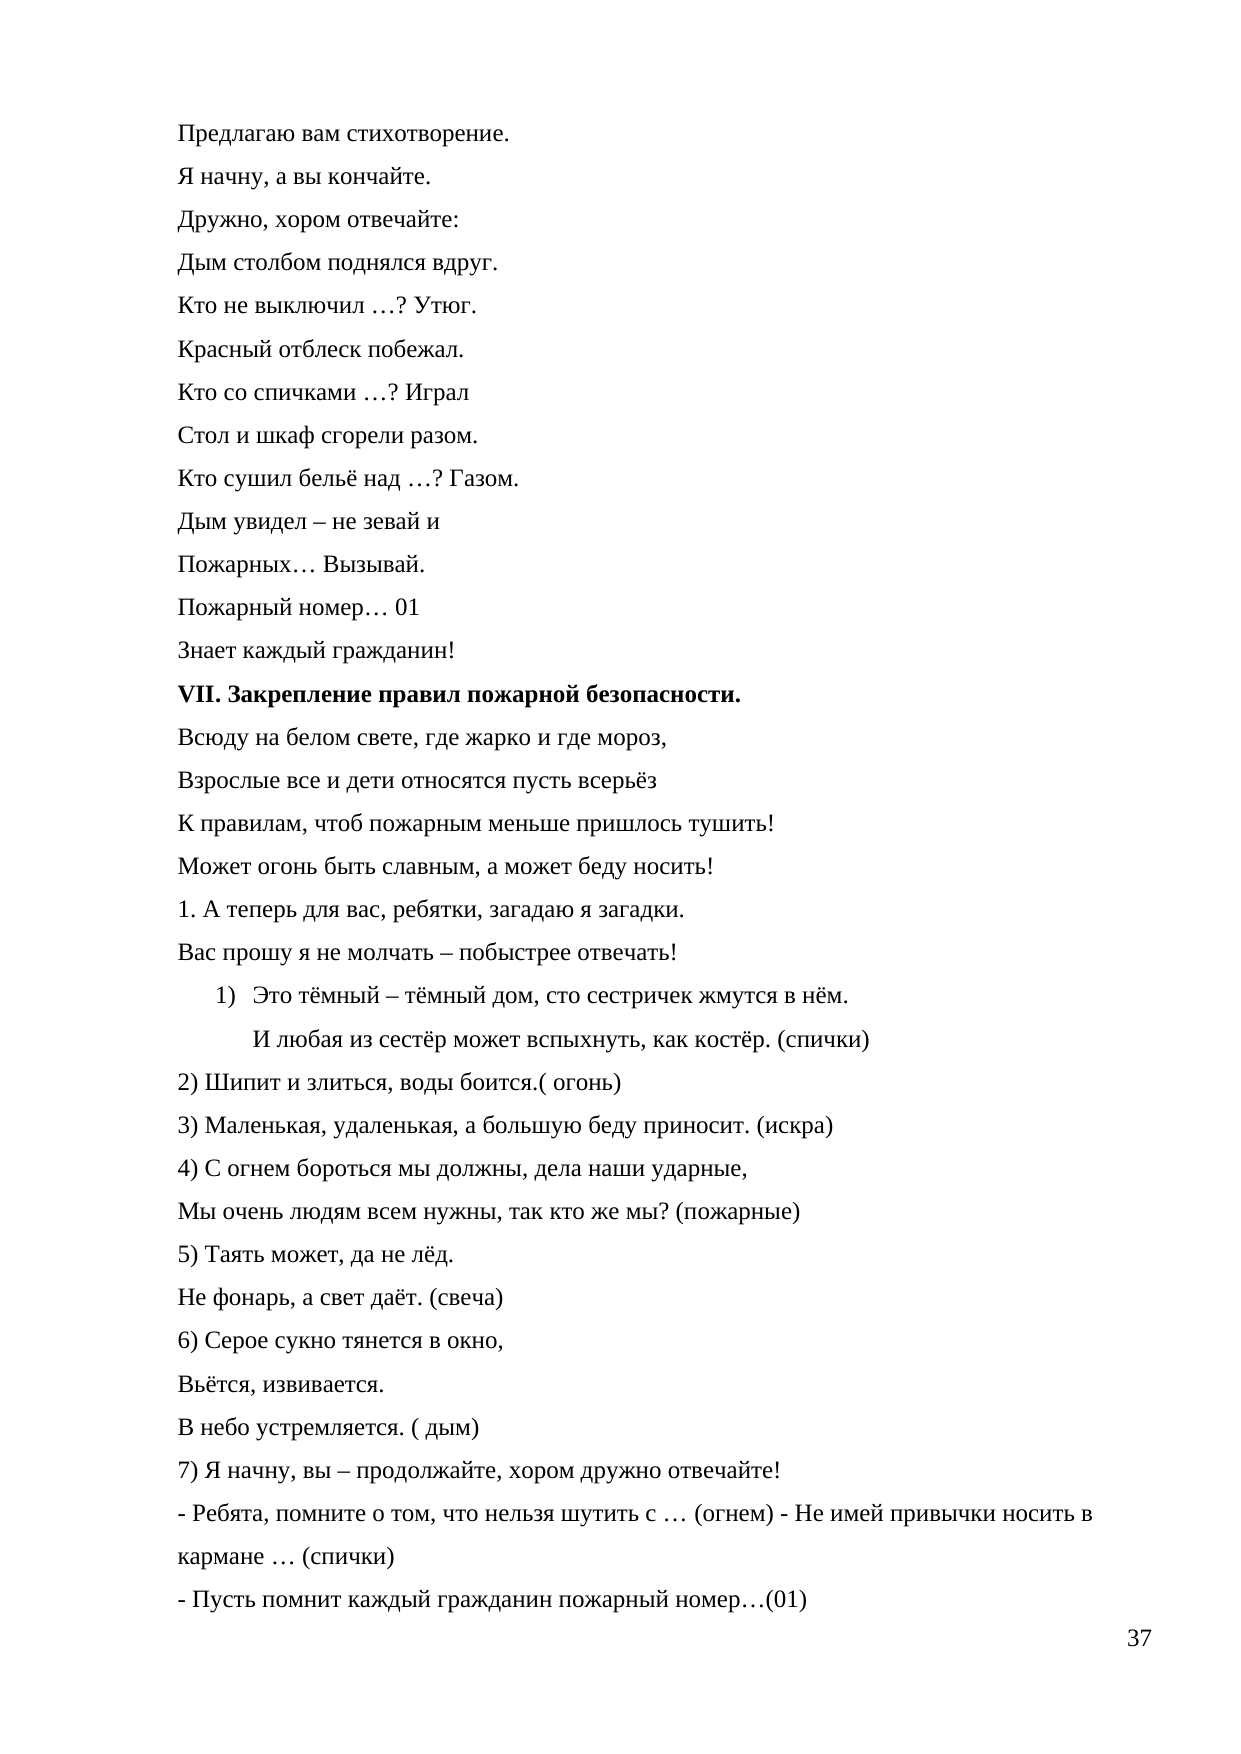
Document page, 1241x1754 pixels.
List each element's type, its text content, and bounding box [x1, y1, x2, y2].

text Пожарный номер… 01 [177, 592, 1152, 621]
text И любая из сестёр может вспыхнуть, как костёр. (спички) [252, 1024, 1152, 1052]
text Дым столбом поднялся вдруг. [177, 247, 1152, 276]
text Я начну, а вы кончайте. [177, 161, 1152, 190]
text 4) С огнем бороться мы должны, дела наши ударные, [177, 1153, 1152, 1182]
text - Пусть помнит каждый гражданин пожарный номер…(01) [177, 1584, 1152, 1613]
text Дружно, хором отвечайте: [177, 204, 1152, 233]
text Стол и шкаф сгорели разом. [177, 420, 1152, 449]
text Взрослые все и дети относятся пусть всерьёз [177, 765, 1152, 794]
text Не фонарь, а свет даёт. (свеча) [177, 1282, 1152, 1311]
text Кто не выключил …? Утюг. [177, 291, 1152, 319]
text 2) Шипит и злиться, воды боится.( огонь) [177, 1067, 1152, 1096]
text Мы очень людям всем нужны, так кто же мы? (пожарные) [177, 1196, 1152, 1225]
text К правилам, чтоб пожарным меньше пришлось тушить! [177, 808, 1152, 837]
text 5) Таять может, да не лёд. [177, 1239, 1152, 1268]
text 3) Маленькая, удаленькая, а большую беду приносит. (искра) [177, 1110, 1152, 1139]
text Может огонь быть славным, а может беду носить! [177, 851, 1152, 880]
text VII. Закрепление правил пожарной безопасности. [177, 679, 1152, 707]
text Дым увидел – не зевай и [177, 506, 1152, 535]
text Вас прошу я не молчать – побыстрее отвечать! [177, 937, 1152, 966]
text 1. А теперь для вас, ребятки, загадаю я загадки. [177, 894, 1152, 923]
text 7) Я начну, вы – продолжайте, хором дружно отвечайте! [177, 1455, 1152, 1484]
text Предлагаю вам стихотворение. [177, 118, 1152, 147]
text - Ребята, помните о том, что нельзя шутить с … (огнем) - Не имей привычки носить в кармане … (спички) [177, 1498, 1152, 1570]
list Это тёмный – тёмный дом, сто сестричек жмутся в нём. [215, 981, 1152, 1009]
text 6) Серое сукно тянется в окно, [177, 1326, 1152, 1354]
text Красный отблеск побежал. [177, 334, 1152, 362]
text Всюду на белом свете, где жарко и где мороз, [177, 722, 1152, 751]
text Пожарных… Вызывай. [177, 549, 1152, 578]
text Вьётся, извивается. [177, 1369, 1152, 1397]
text Знает каждый гражданин! [177, 636, 1152, 664]
text Кто сушил бельё над …? Газом. [177, 463, 1152, 492]
text В небо устремляется. ( дым) [177, 1412, 1152, 1441]
text Кто со спичками …? Играл [177, 377, 1152, 406]
